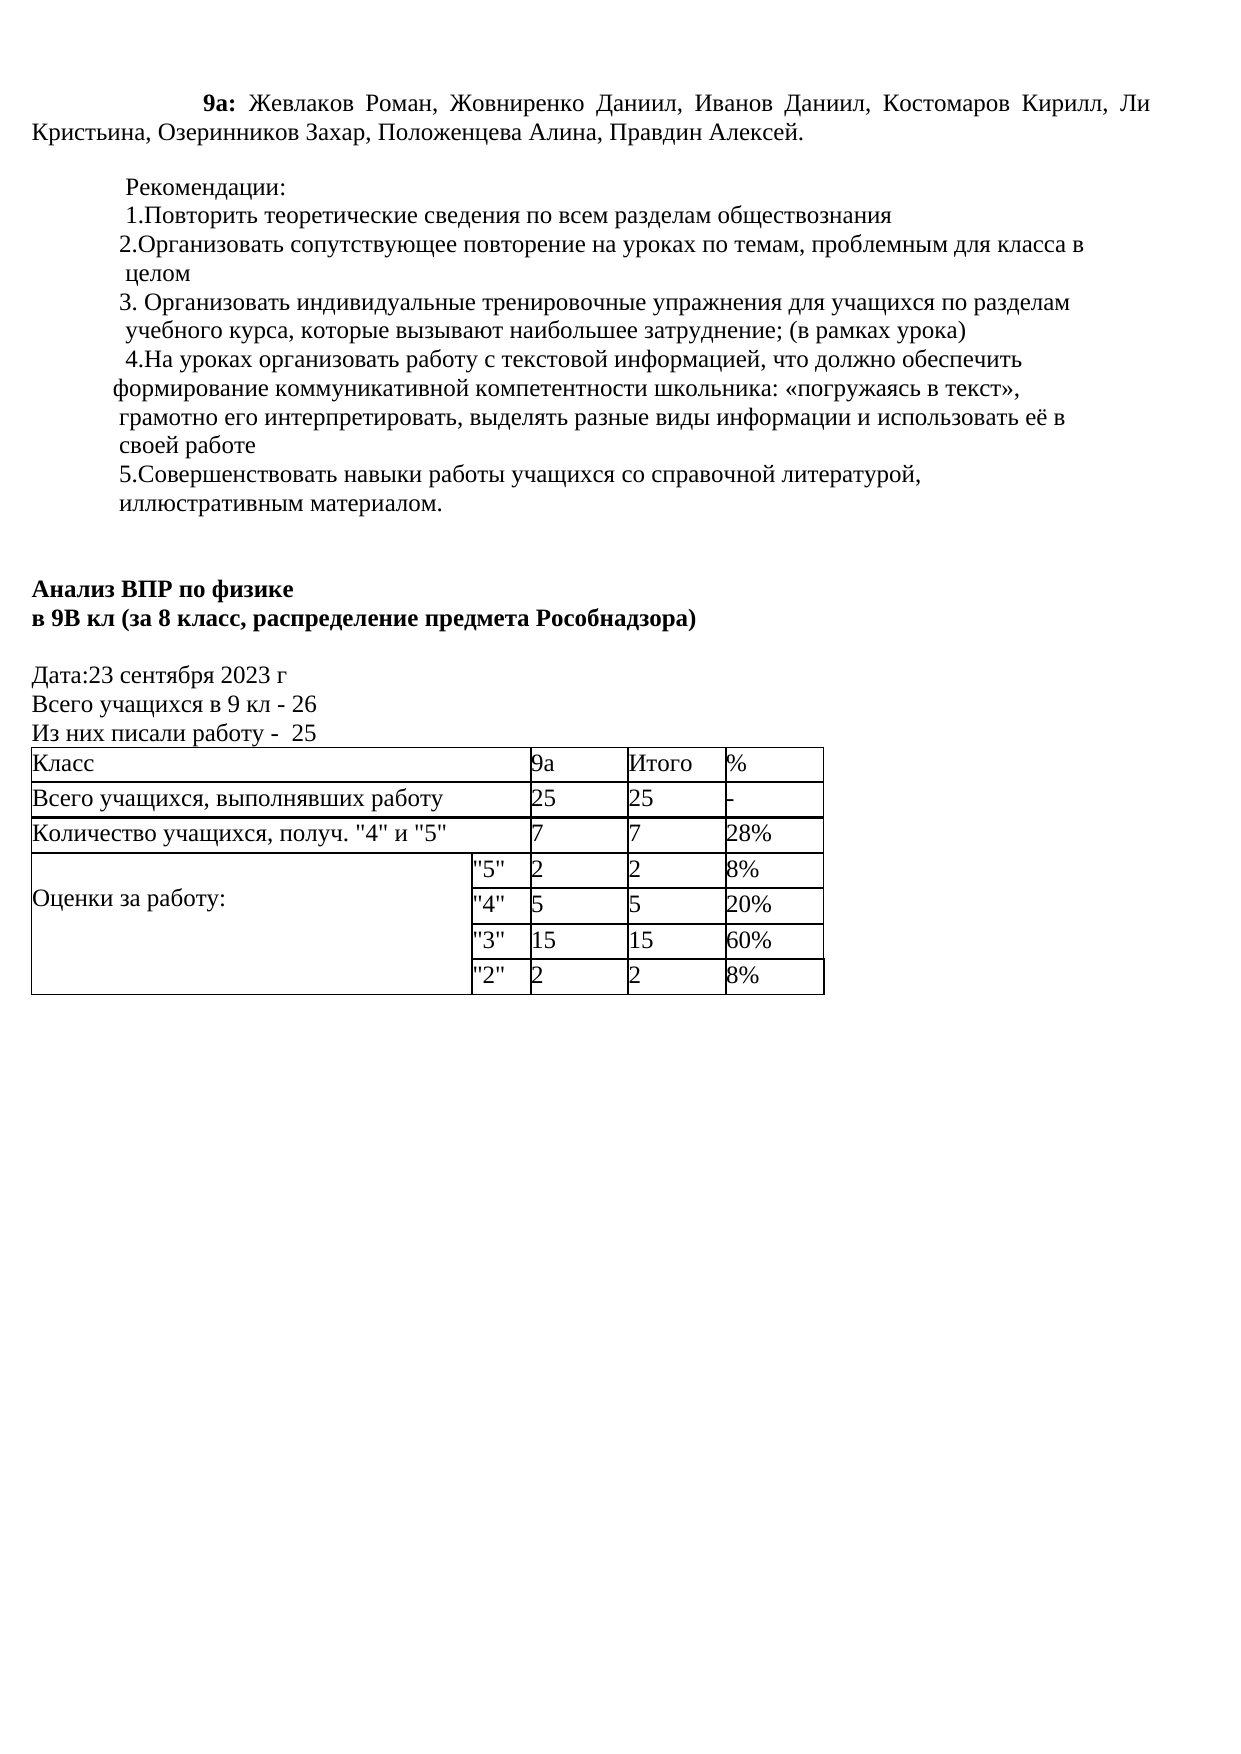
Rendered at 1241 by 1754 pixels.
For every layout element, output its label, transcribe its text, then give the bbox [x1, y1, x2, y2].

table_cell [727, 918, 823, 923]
text 9а: Жевлаков Роман, Жовниренко Даниил, Иванов Даниил, Костомаров Кирилл, Ли Кристьина, Озеринников Захар, Положенцева Алина, Правдин Алексей. [31, 88, 1151, 145]
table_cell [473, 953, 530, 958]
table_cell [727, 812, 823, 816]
text 4.На уроках организовать работу с текстовой информацией, что должно обеспечить [31, 344, 1151, 373]
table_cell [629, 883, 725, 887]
text целом [31, 258, 1151, 287]
text в 9В кл (за 8 класс, распределение предмета Рособнадзора) [31, 603, 1151, 632]
text Анализ ВПР по физике [31, 574, 1151, 603]
text 2.Организовать сопутствующее повторение на уроках по темам, проблемным для класса в [31, 229, 1151, 258]
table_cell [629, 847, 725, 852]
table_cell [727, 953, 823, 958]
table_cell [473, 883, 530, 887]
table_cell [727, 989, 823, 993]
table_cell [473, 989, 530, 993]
text 1.Повторить теоретические сведения по всем разделам обществознания [31, 200, 1151, 229]
text Рекомендации: [31, 172, 1151, 200]
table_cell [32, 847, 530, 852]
text грамотно его интерпретировать, выделять разные виды информации и использовать её в [31, 402, 1151, 430]
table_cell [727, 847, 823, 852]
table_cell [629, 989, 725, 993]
text Всего учащихся в 9 кл - 26 [31, 689, 1151, 718]
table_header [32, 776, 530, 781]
text Дата:23 сентября 2023 г [31, 660, 1151, 689]
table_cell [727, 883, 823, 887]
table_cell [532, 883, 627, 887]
text 5.Совершенствовать навыки работы учащихся со справочной литературой, [31, 459, 1151, 488]
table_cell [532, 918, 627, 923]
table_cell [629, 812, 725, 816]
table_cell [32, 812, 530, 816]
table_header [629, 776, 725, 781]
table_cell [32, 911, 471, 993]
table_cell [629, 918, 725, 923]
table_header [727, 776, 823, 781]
text Из них писали работу - 25 [31, 718, 1151, 747]
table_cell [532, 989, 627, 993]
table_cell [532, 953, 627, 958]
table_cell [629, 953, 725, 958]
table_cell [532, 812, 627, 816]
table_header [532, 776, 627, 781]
text иллюстративным материалом. [31, 488, 1151, 517]
text 3. Организовать индивидуальные тренировочные упражнения для учащихся по разделам [31, 287, 1151, 315]
text своей работе [31, 430, 1151, 459]
text формирование коммуникативной компетентности школьника: «погружаясь в текст», [31, 373, 1151, 402]
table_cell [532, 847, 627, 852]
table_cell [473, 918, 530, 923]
text учебного курса, которые вызывают наибольшее затруднение; (в рамках урока) [31, 315, 1151, 344]
